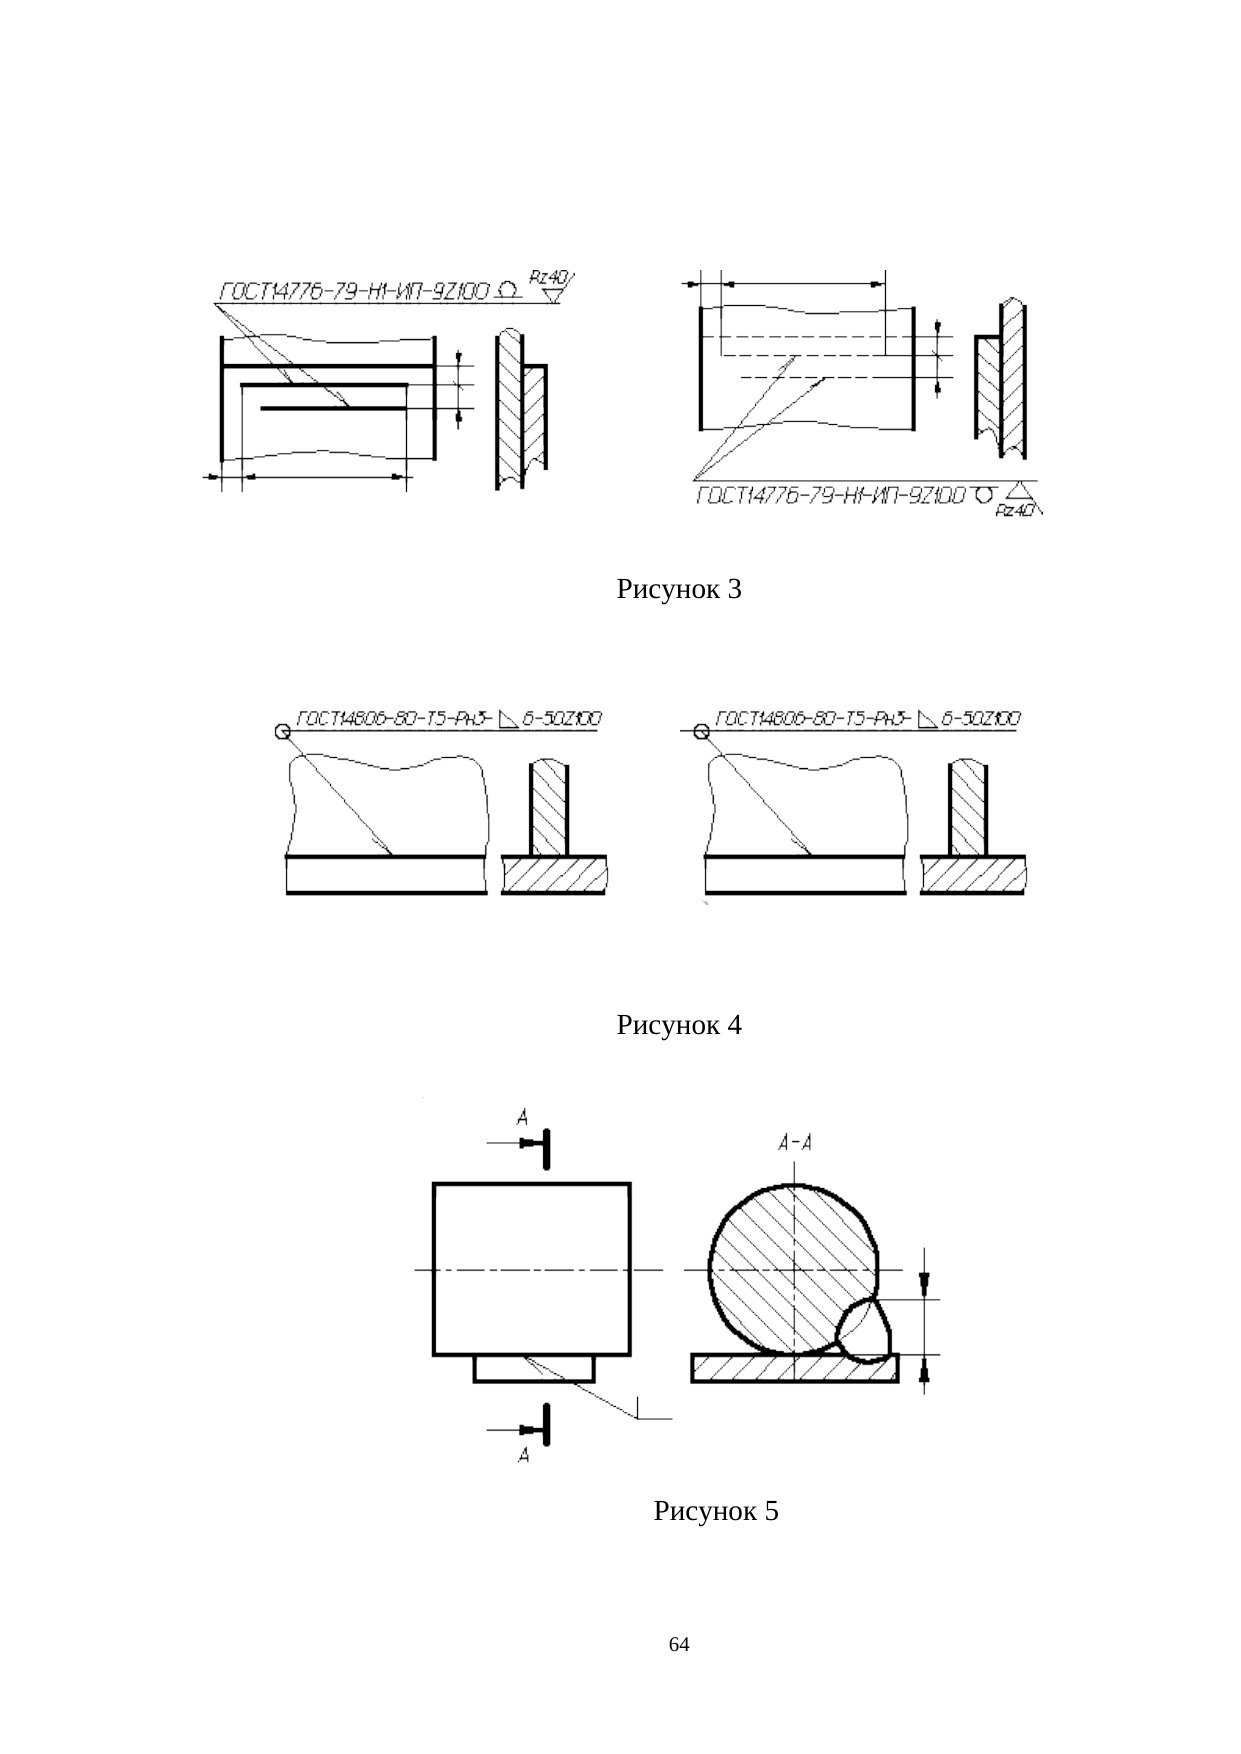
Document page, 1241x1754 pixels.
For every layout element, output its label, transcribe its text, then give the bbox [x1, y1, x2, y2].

picture [680, 270, 1043, 518]
picture [680, 705, 1028, 905]
text Рисунок 5 [251, 1493, 1181, 1527]
picture [201, 270, 575, 494]
picture [261, 705, 609, 905]
text Рисунок 3 [177, 571, 1181, 604]
text Рисунок 4 [177, 1007, 1181, 1041]
picture [413, 1097, 941, 1475]
